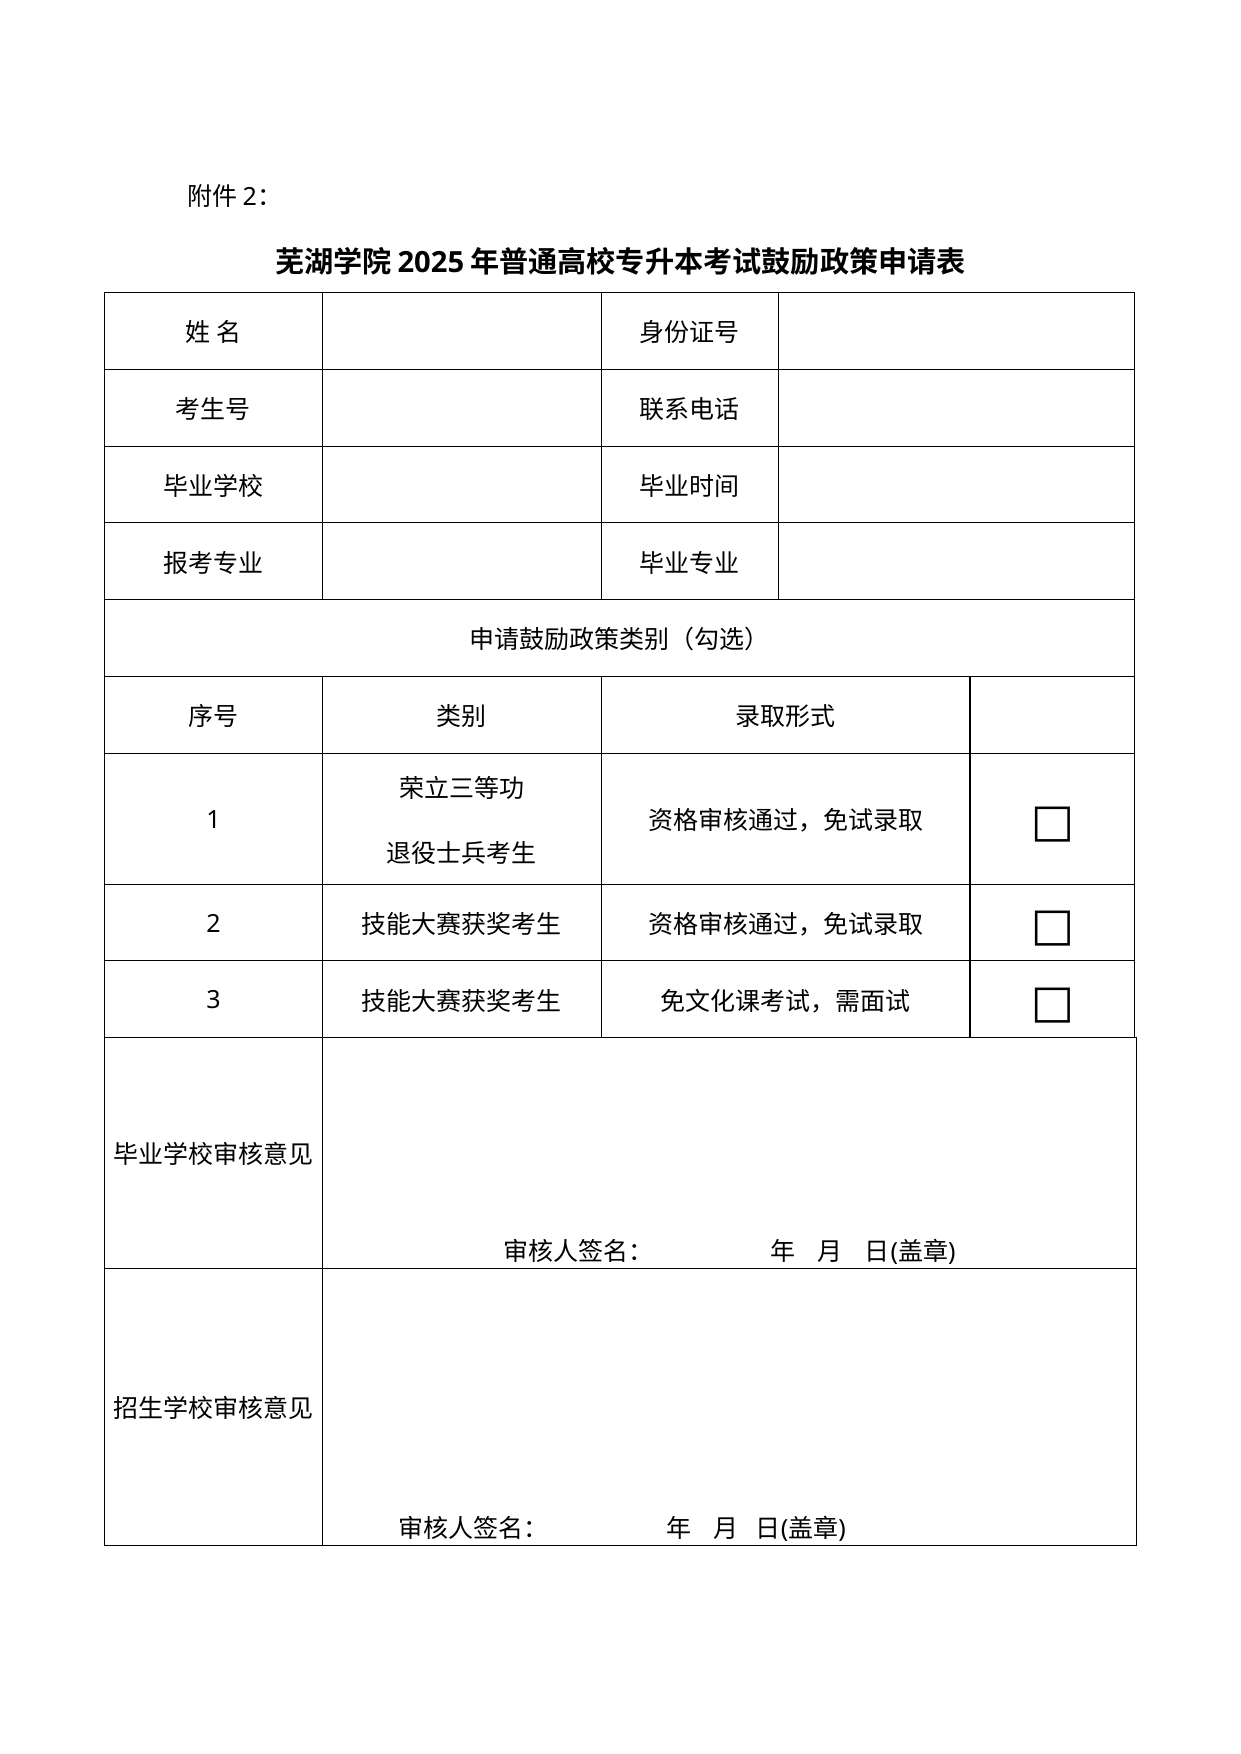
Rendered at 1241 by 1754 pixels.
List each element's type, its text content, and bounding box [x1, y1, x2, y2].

table_cell 录取形式 [602, 677, 969, 753]
table_cell [971, 677, 1134, 753]
table_cell [779, 370, 1134, 446]
table_cell □ [971, 961, 1134, 1037]
table_cell 毕业学校审核意见 [105, 1038, 322, 1268]
table_cell [323, 447, 601, 522]
table_cell 考生号 [105, 370, 322, 446]
table_cell 资格审核通过，免试录取 [602, 754, 969, 884]
table_header [323, 293, 601, 369]
table_cell 毕业学校 [105, 447, 322, 522]
table_cell [323, 523, 601, 599]
table_cell 技能大赛获奖考生 [323, 885, 601, 960]
table_header 姓 名 [105, 293, 322, 369]
table_cell 类别 [323, 677, 601, 753]
table_cell 申请鼓励政策类别（勾选） [105, 600, 1134, 676]
table_header 身份证号 [602, 293, 778, 369]
table_cell 联系电话 [602, 370, 778, 446]
text 芜湖学院2025年普通高校专升本考试鼓励政策申请表 [187, 227, 1053, 292]
table_cell 荣立三等功 退役士兵考生 [323, 754, 601, 884]
table_cell 资格审核通过，免试录取 [602, 885, 969, 960]
table_cell □ [971, 885, 1134, 960]
table_cell [779, 447, 1134, 522]
table_cell [323, 370, 601, 446]
table_cell 序号 [105, 677, 322, 753]
table_cell 3 [105, 961, 322, 1037]
table_cell [779, 523, 1134, 599]
table_cell 免文化课考试，需面试 [602, 961, 969, 1037]
table_cell 毕业专业 [602, 523, 778, 599]
table_cell 审核人签名： 年 月 日(盖章) [323, 1269, 1136, 1545]
table_header [779, 293, 1134, 369]
table_cell 毕业时间 [602, 447, 778, 522]
table_cell 技能大赛获奖考生 [323, 961, 601, 1037]
table_cell 2 [105, 885, 322, 960]
table_cell □ [971, 754, 1134, 884]
table_cell 1 [105, 754, 322, 884]
table_cell 招生学校审核意见 [105, 1269, 322, 1545]
table_cell 报考专业 [105, 523, 322, 599]
table_cell 审核人签名： 年 月 日(盖章) [323, 1038, 1136, 1268]
text 附件2： [187, 162, 1053, 227]
